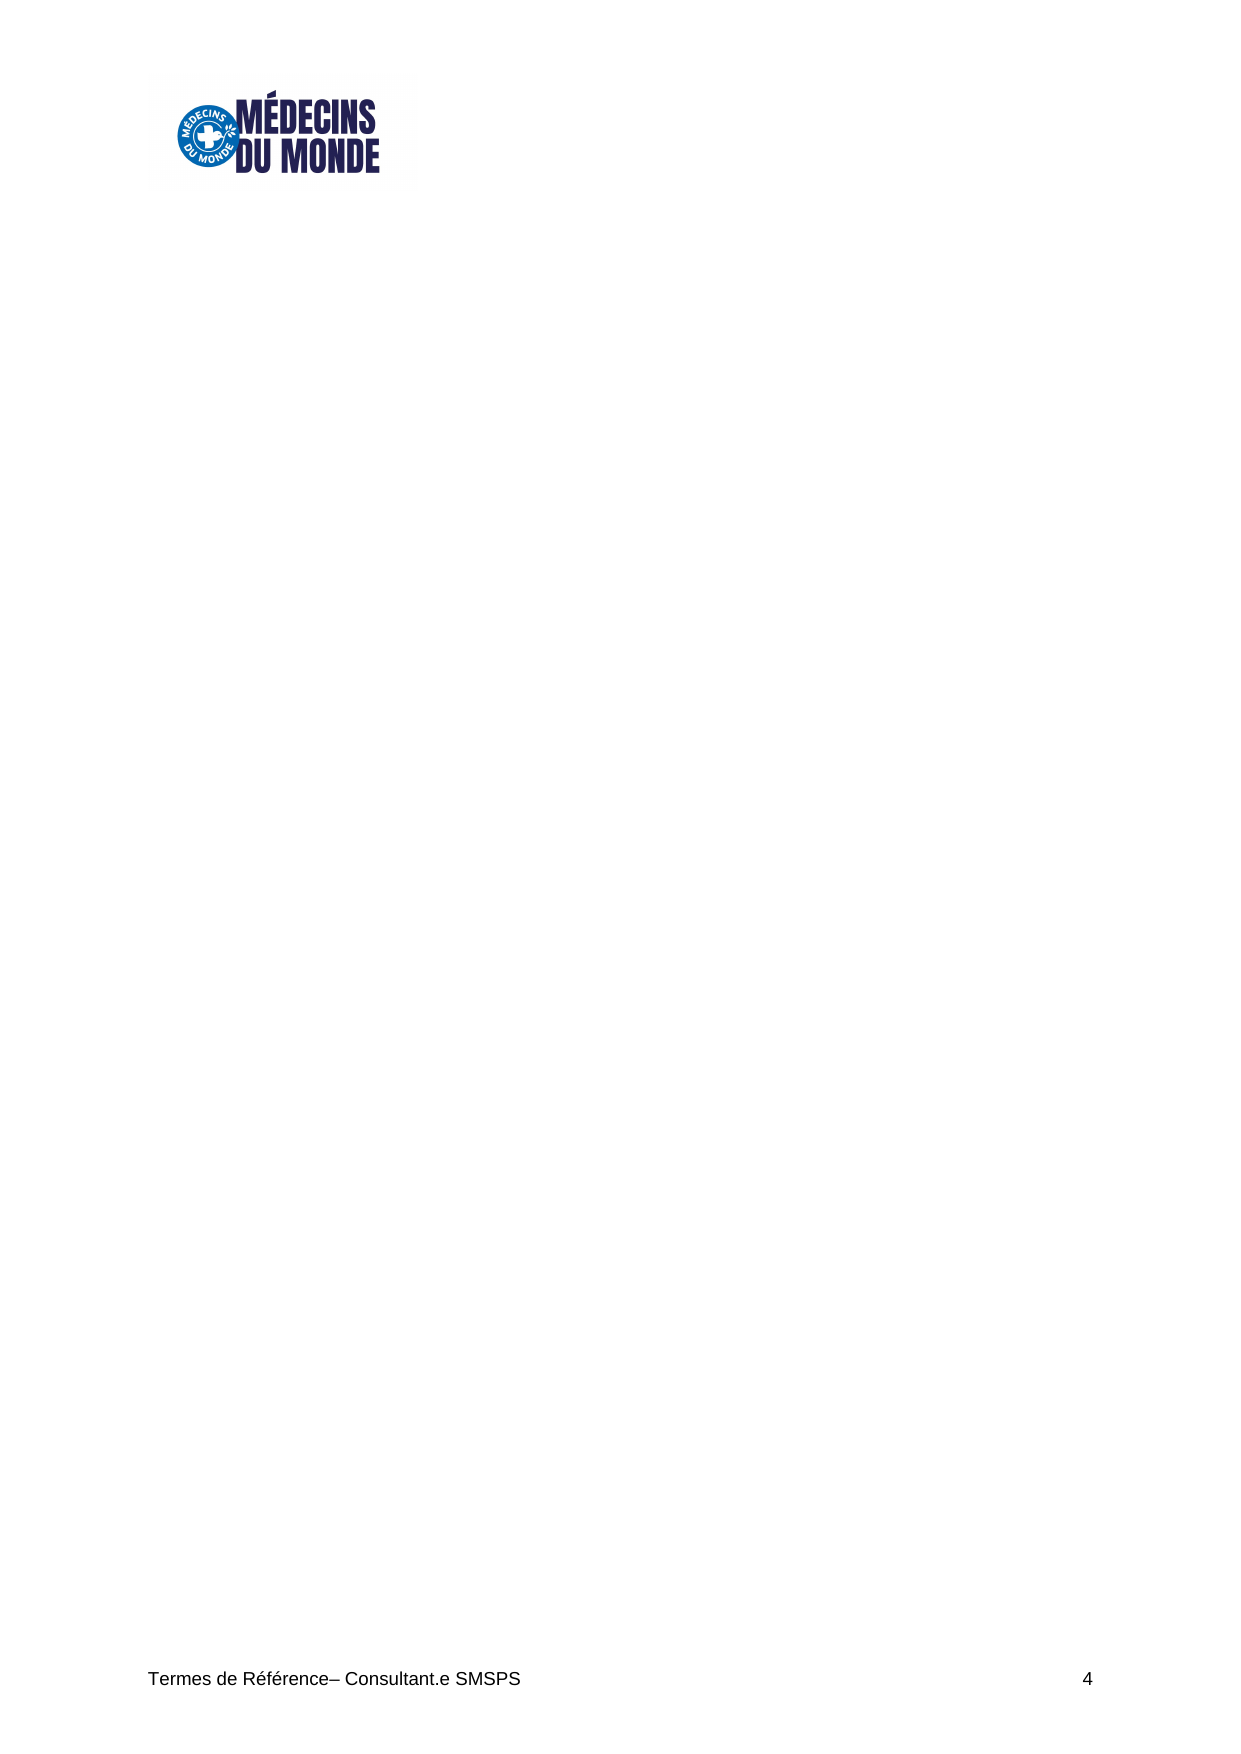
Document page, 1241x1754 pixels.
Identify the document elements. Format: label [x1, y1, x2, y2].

picture [147, 73, 419, 191]
